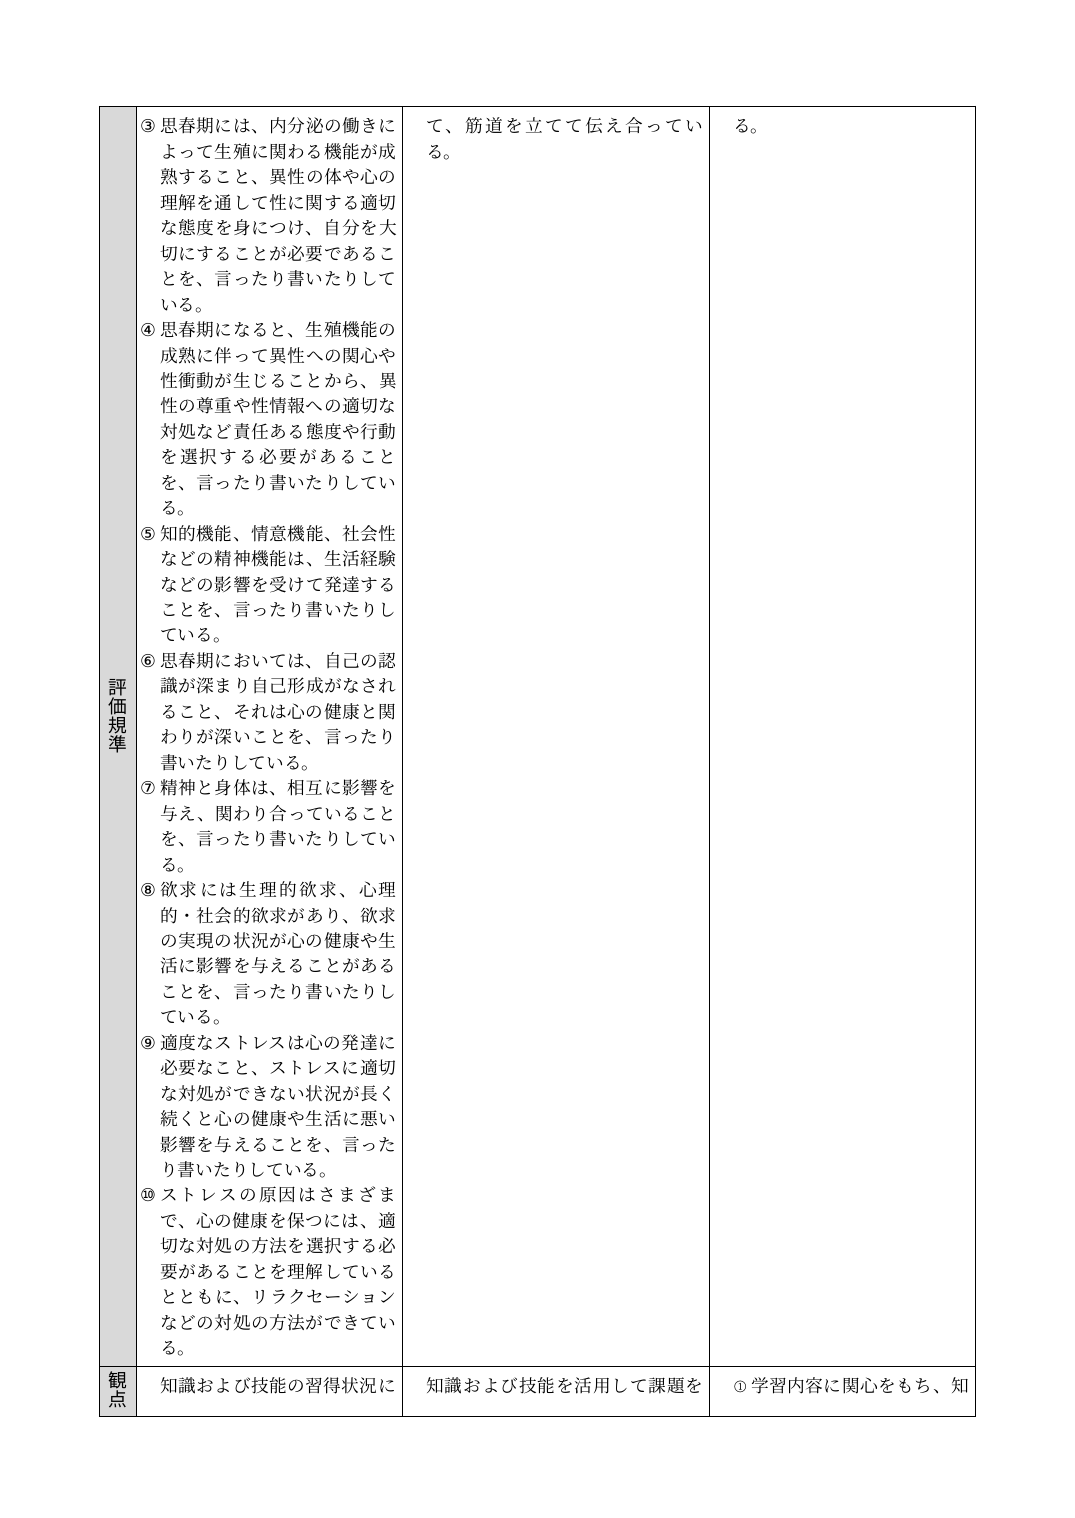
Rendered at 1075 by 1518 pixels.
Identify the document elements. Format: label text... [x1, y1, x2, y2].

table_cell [137, 107, 402, 1366]
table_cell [403, 1367, 709, 1416]
table_cell 各時の学習活動に対応した観点別評価規準 [100, 107, 136, 1366]
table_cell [710, 1367, 975, 1416]
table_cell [137, 1367, 402, 1416]
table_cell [403, 107, 709, 1366]
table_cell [710, 107, 975, 1366]
